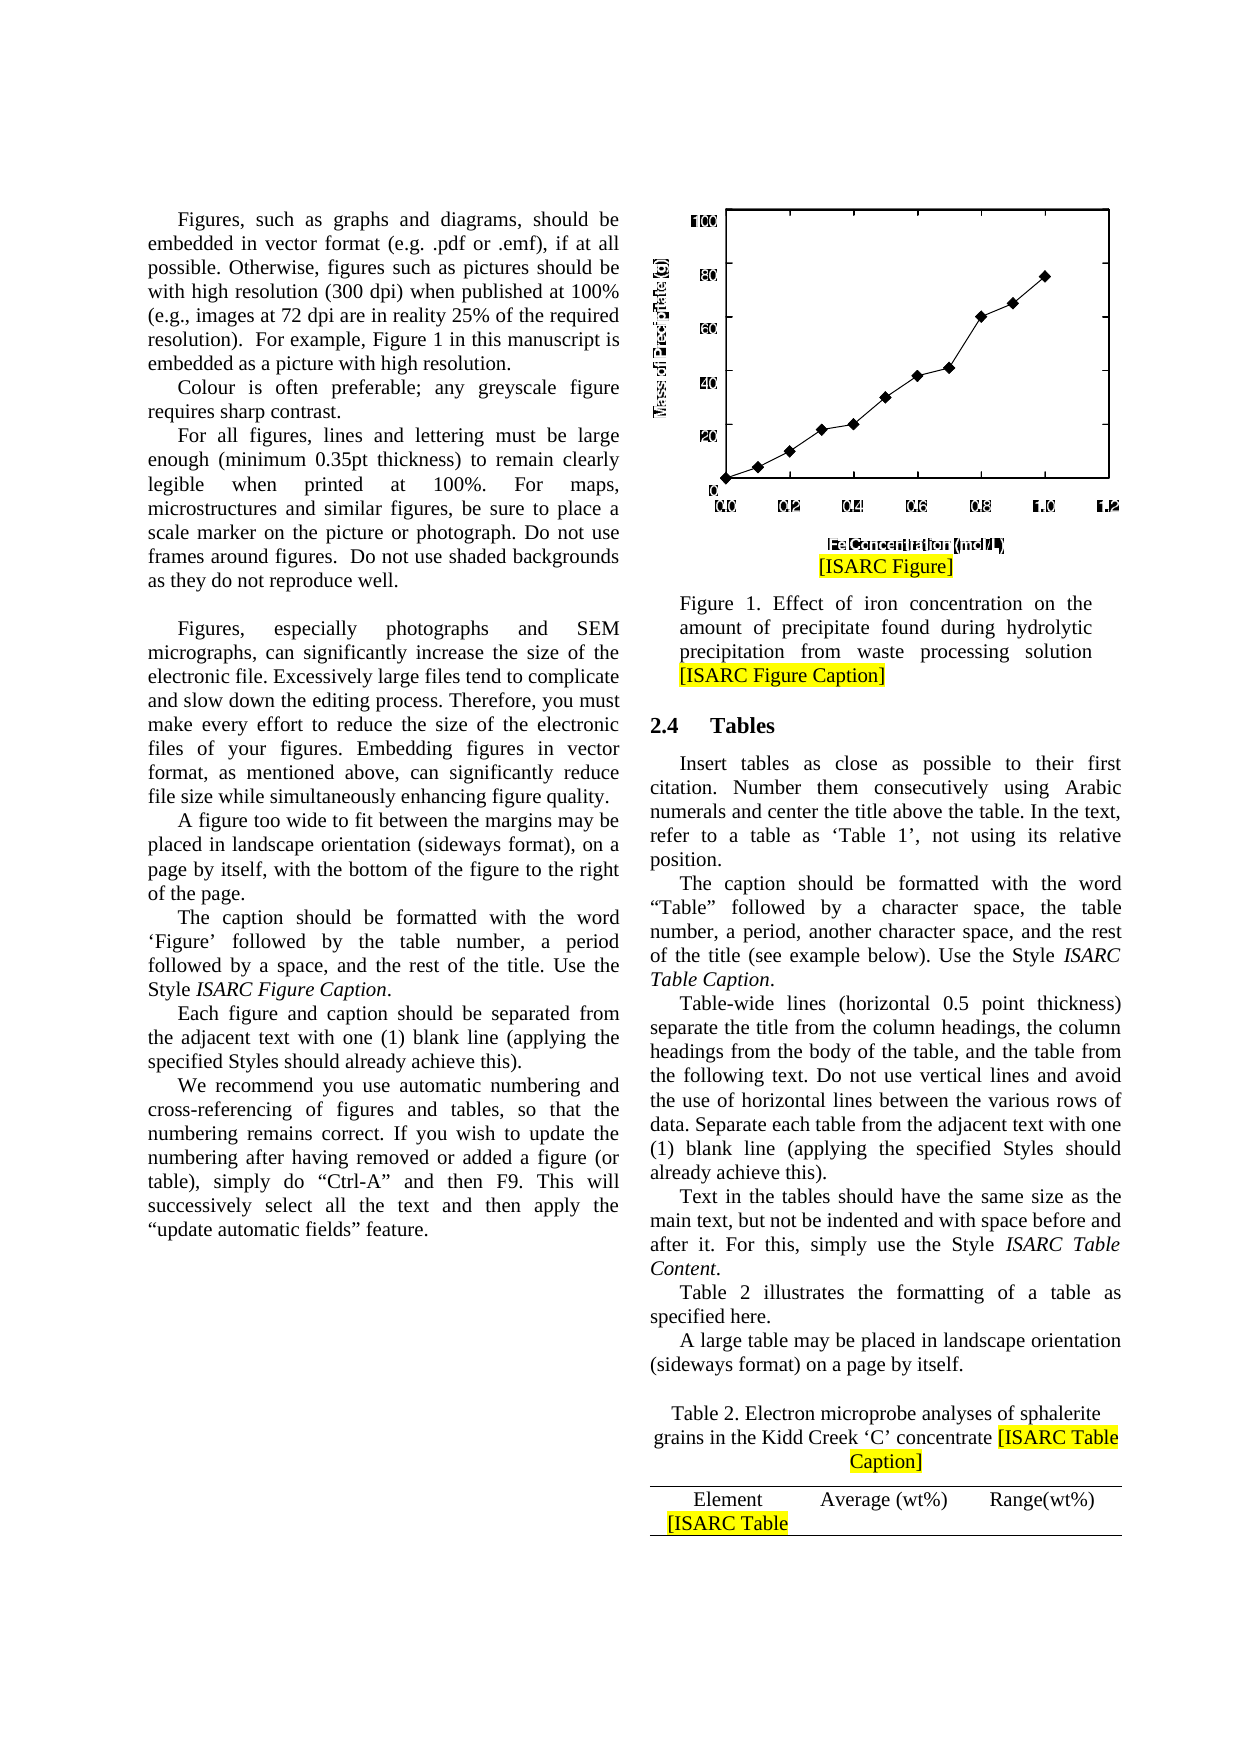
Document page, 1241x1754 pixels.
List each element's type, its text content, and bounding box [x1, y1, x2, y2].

text Figures, especially photographs and SEM micrographs, can significantly increase the size of the electronic file. Excessively large files tend to complicate and slow down the editing process. Therefore, you must make every effort to reduce the size of the electronic files of your figures. Embedding figures in vector format, as mentioned above, can significantly reduce file size while simultaneously enhancing figure quality. [148, 616, 620, 808]
text Each figure and caption should be separated from the adjacent text with one (1) blank line (applying the specified Styles should already achieve this). [148, 1001, 620, 1073]
text A figure too wide to fit between the margins may be placed in landscape orientation (sideways format), on a page by itself, with the bottom of the figure to the right of the page. [148, 808, 620, 904]
text Table 2. Electron microprobe analyses of sphalerite grains in the Kidd Creek ‘C’ concentrate [ISARC Table Caption] [650, 1401, 1122, 1473]
text Text in the tables should have the same size as the main text, but not be indented and with space before and after it. For this, simply use the Style ISARC Table Content. [650, 1184, 1122, 1280]
text Figures, such as graphs and diagrams, should be embedded in vector format (e.g. .pdf or .emf), if at all possible. Otherwise, figures such as pictures should be with high resolution (300 dpi) when published at 100% (e.g., images at 72 dpi are in reality 25% of the required resolution). For example, Figure 1 in this manuscript is embedded as a picture with high resolution. [148, 207, 620, 375]
text Figure 1. Effect of iron concentration on the amount of precipitate found during hydrolytic precipitation from waste processing solution [ISARC Figure Caption] [679, 591, 1092, 687]
text [ISARC Figure] [650, 207, 1122, 578]
text Insert tables as close as possible to their first citation. Number them consecutively using Arabic numerals and center the title above the table. In the text, refer to a table as ‘Table 1’, not using its relative position. [650, 751, 1122, 871]
text The caption should be formatted with the word ‘Figure’ followed by the table number, a period followed by a space, and the rest of the title. Use the Style ISARC Figure Caption. [148, 904, 620, 1001]
table_header Element [ISARC Table Content] [650, 1487, 806, 1535]
text Table-wide lines (horizontal 0.5 point thickness) separate the title from the column headings, the column headings from the body of the table, and the table from the following text. Do not use vertical lines and avoid the use of horizontal lines between the various rows of data. Separate each table from the adjacent text with one (1) blank line (applying the specified Styles should already achieve this). [650, 991, 1122, 1184]
text Table 2 illustrates the formatting of a table as specified here. [650, 1280, 1122, 1328]
subtitle Tables [650, 712, 1122, 738]
table_header Average (wt%) [806, 1487, 962, 1535]
text Colour is often preferable; any greyscale figure requires sharp contrast. [148, 375, 620, 423]
text We recommend you use automatic numbering and cross-referencing of figures and tables, so that the numbering remains correct. If you wish to update the numbering after having removed or added a figure (or table), simply do “Ctrl-A” and then F9. This will successively select all the text and then apply the “update automatic fields” feature. [148, 1073, 620, 1241]
text The caption should be formatted with the word “Table” followed by a character space, the table number, a period, another character space, and the rest of the title (see example below). Use the Style ISARC Table Caption. [650, 871, 1122, 991]
text A large table may be placed in landscape orientation (sideways format) on a page by itself. [650, 1328, 1122, 1376]
table_header Range(wt%) [962, 1487, 1122, 1535]
text For all figures, lines and lettering must be large enough (minimum 0.35pt thickness) to remain clearly legible when printed at 100%. For maps, microstructures and similar figures, be sure to place a scale marker on the picture or photograph. Do not use frames around figures. Do not use shaded backgrounds as they do not reproduce well. [148, 423, 620, 592]
